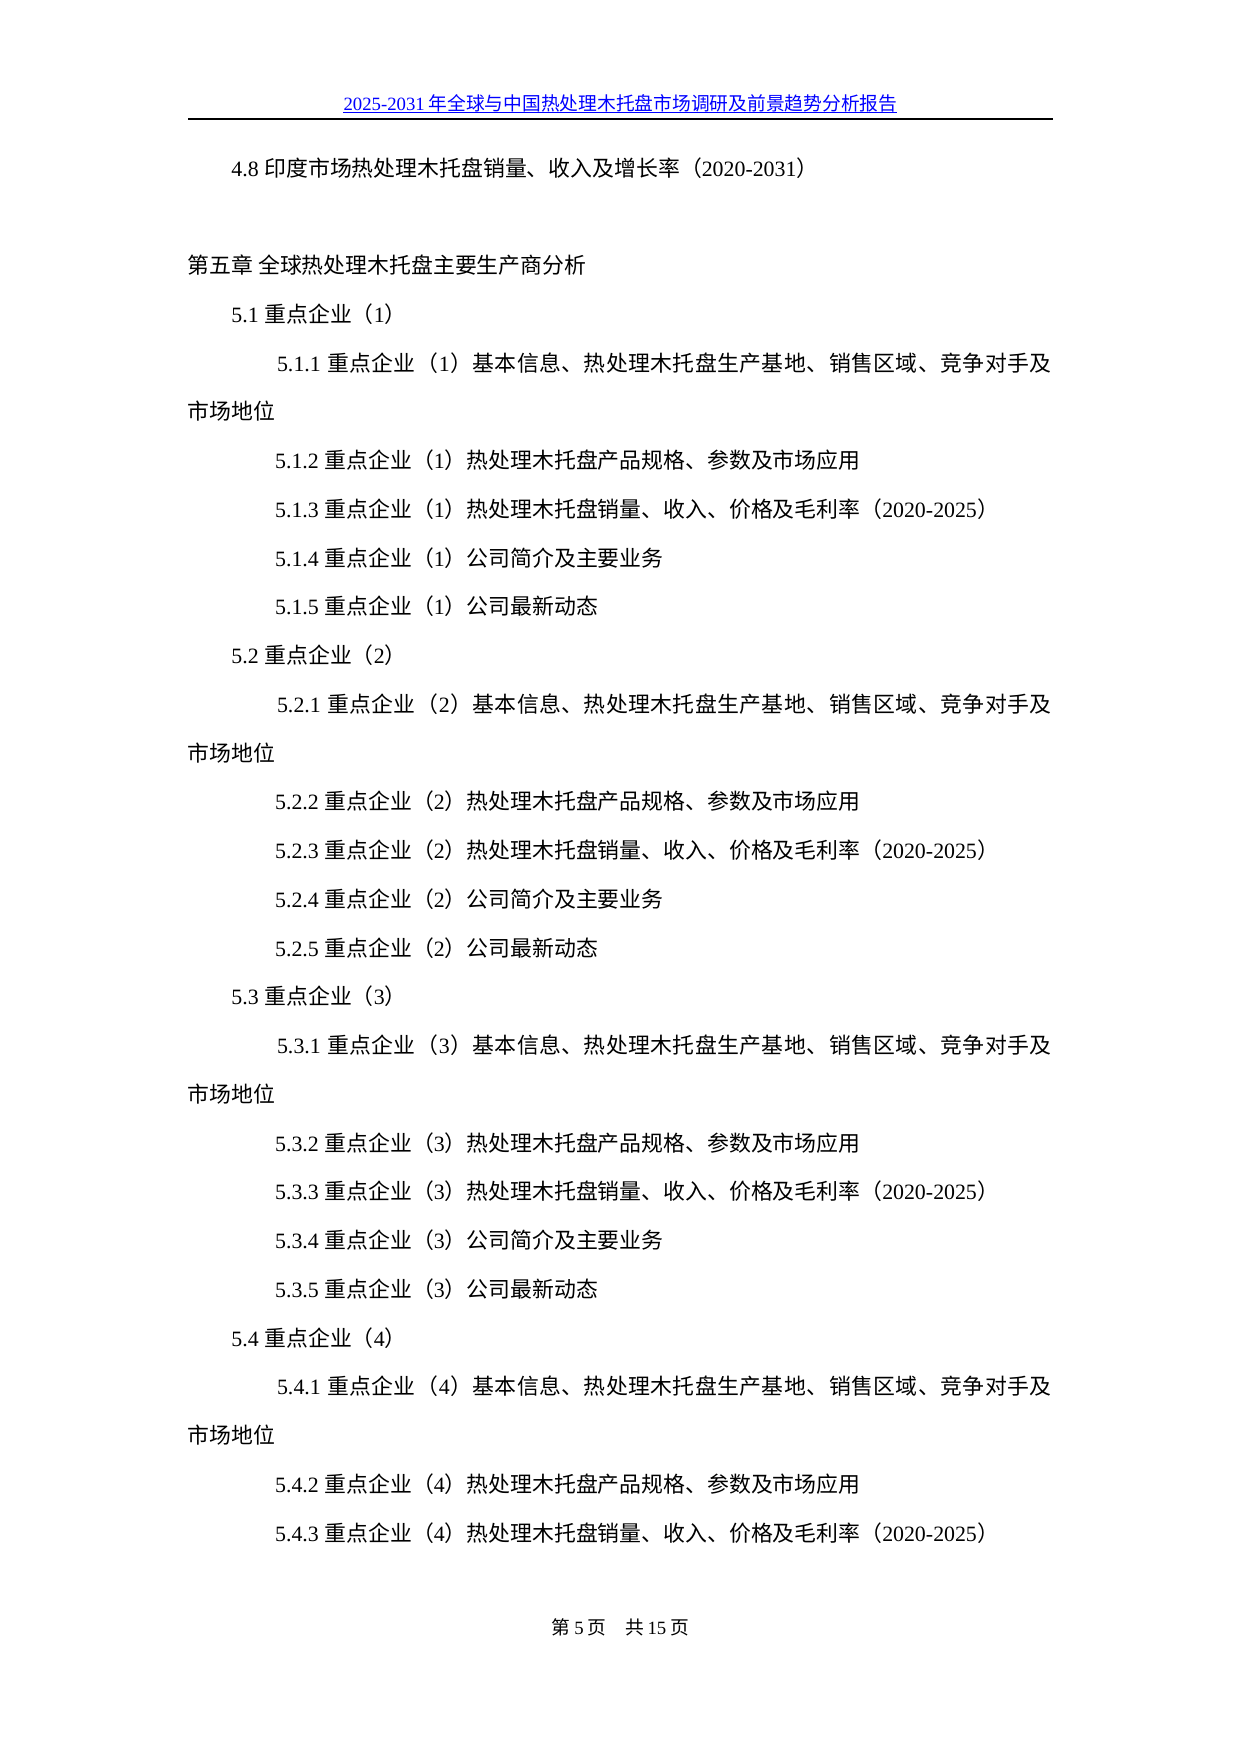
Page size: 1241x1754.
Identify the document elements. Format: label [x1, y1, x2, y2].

text [187, 150, 1053, 1548]
